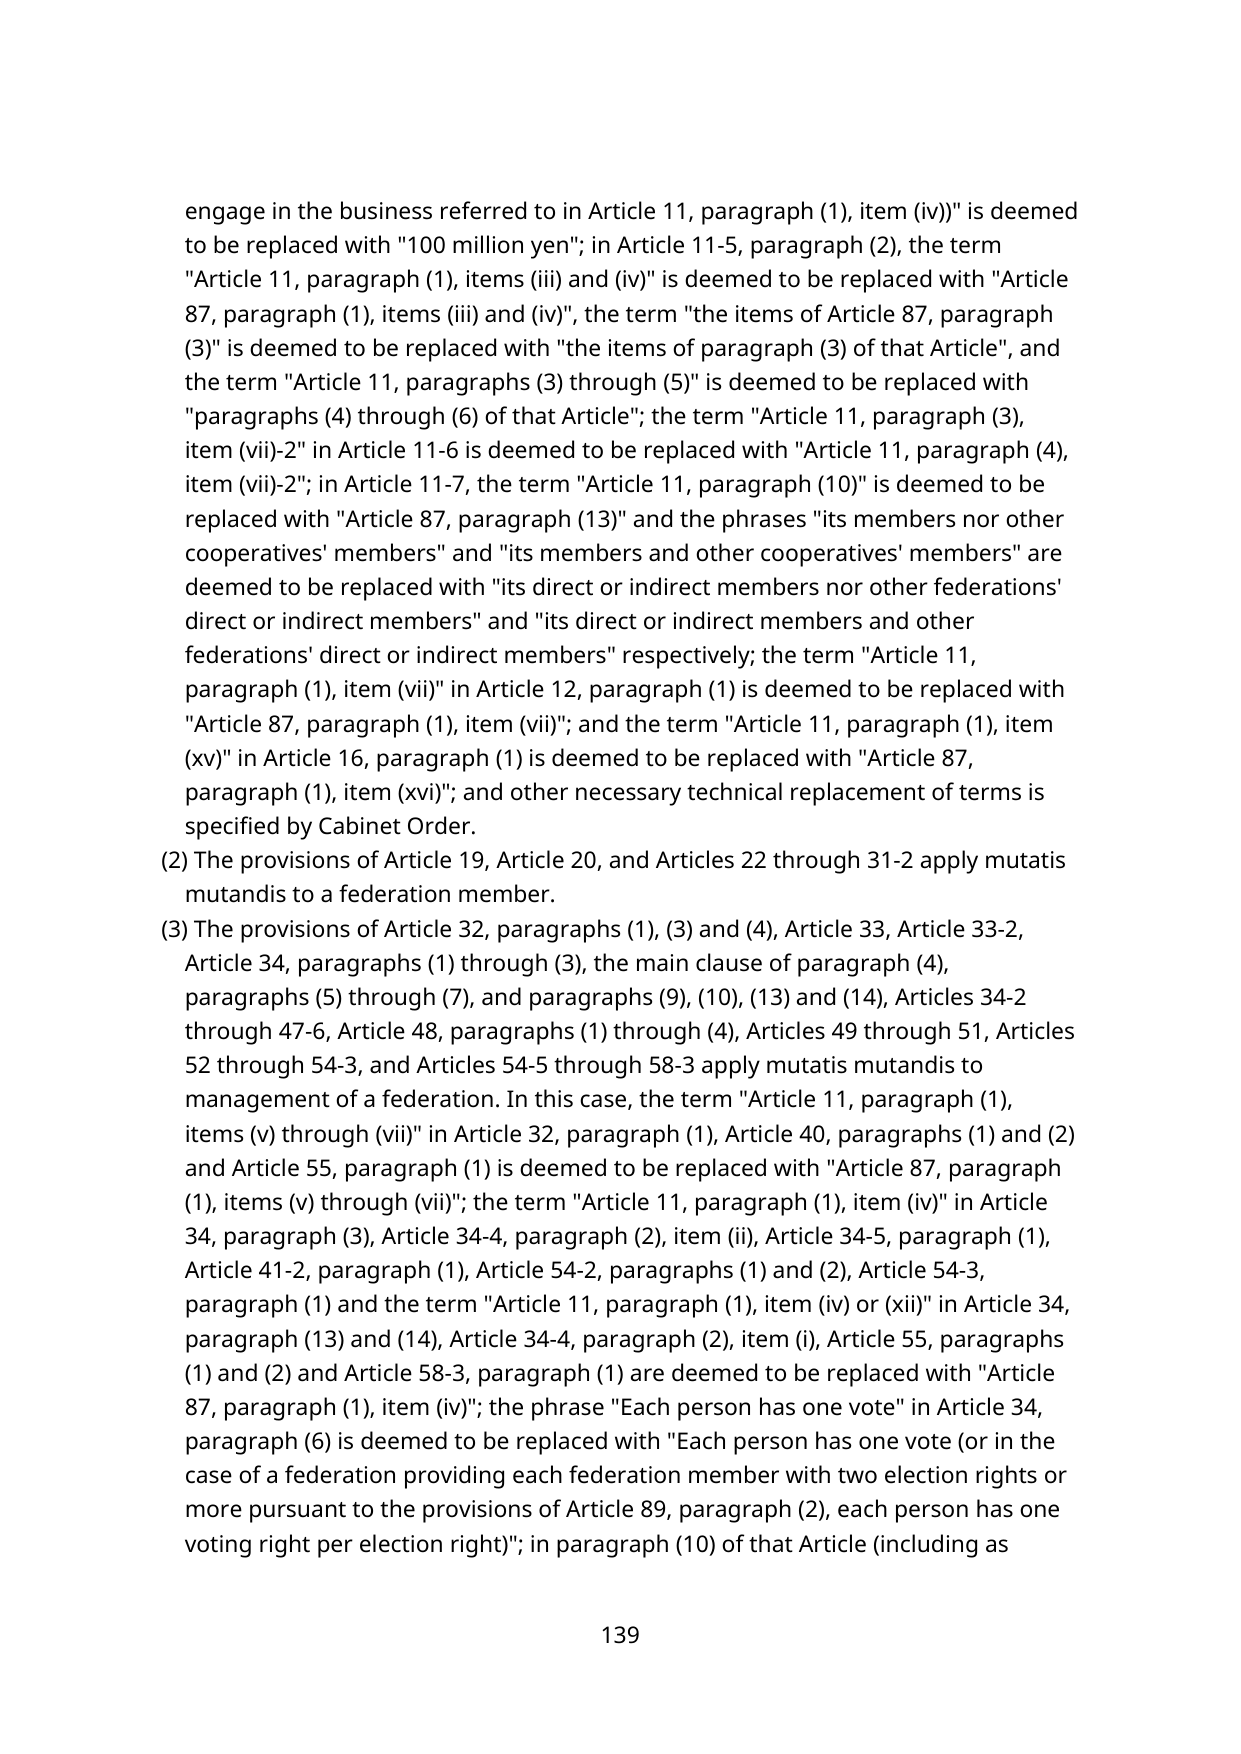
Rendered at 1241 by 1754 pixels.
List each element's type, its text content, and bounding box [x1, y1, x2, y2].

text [161, 911, 1079, 1560]
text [161, 194, 1079, 843]
text (2) The provisions of Article 19, Article 20, and Articles 22 through 31-2 apply mutatis mutandis to a federation member. [161, 843, 1079, 911]
